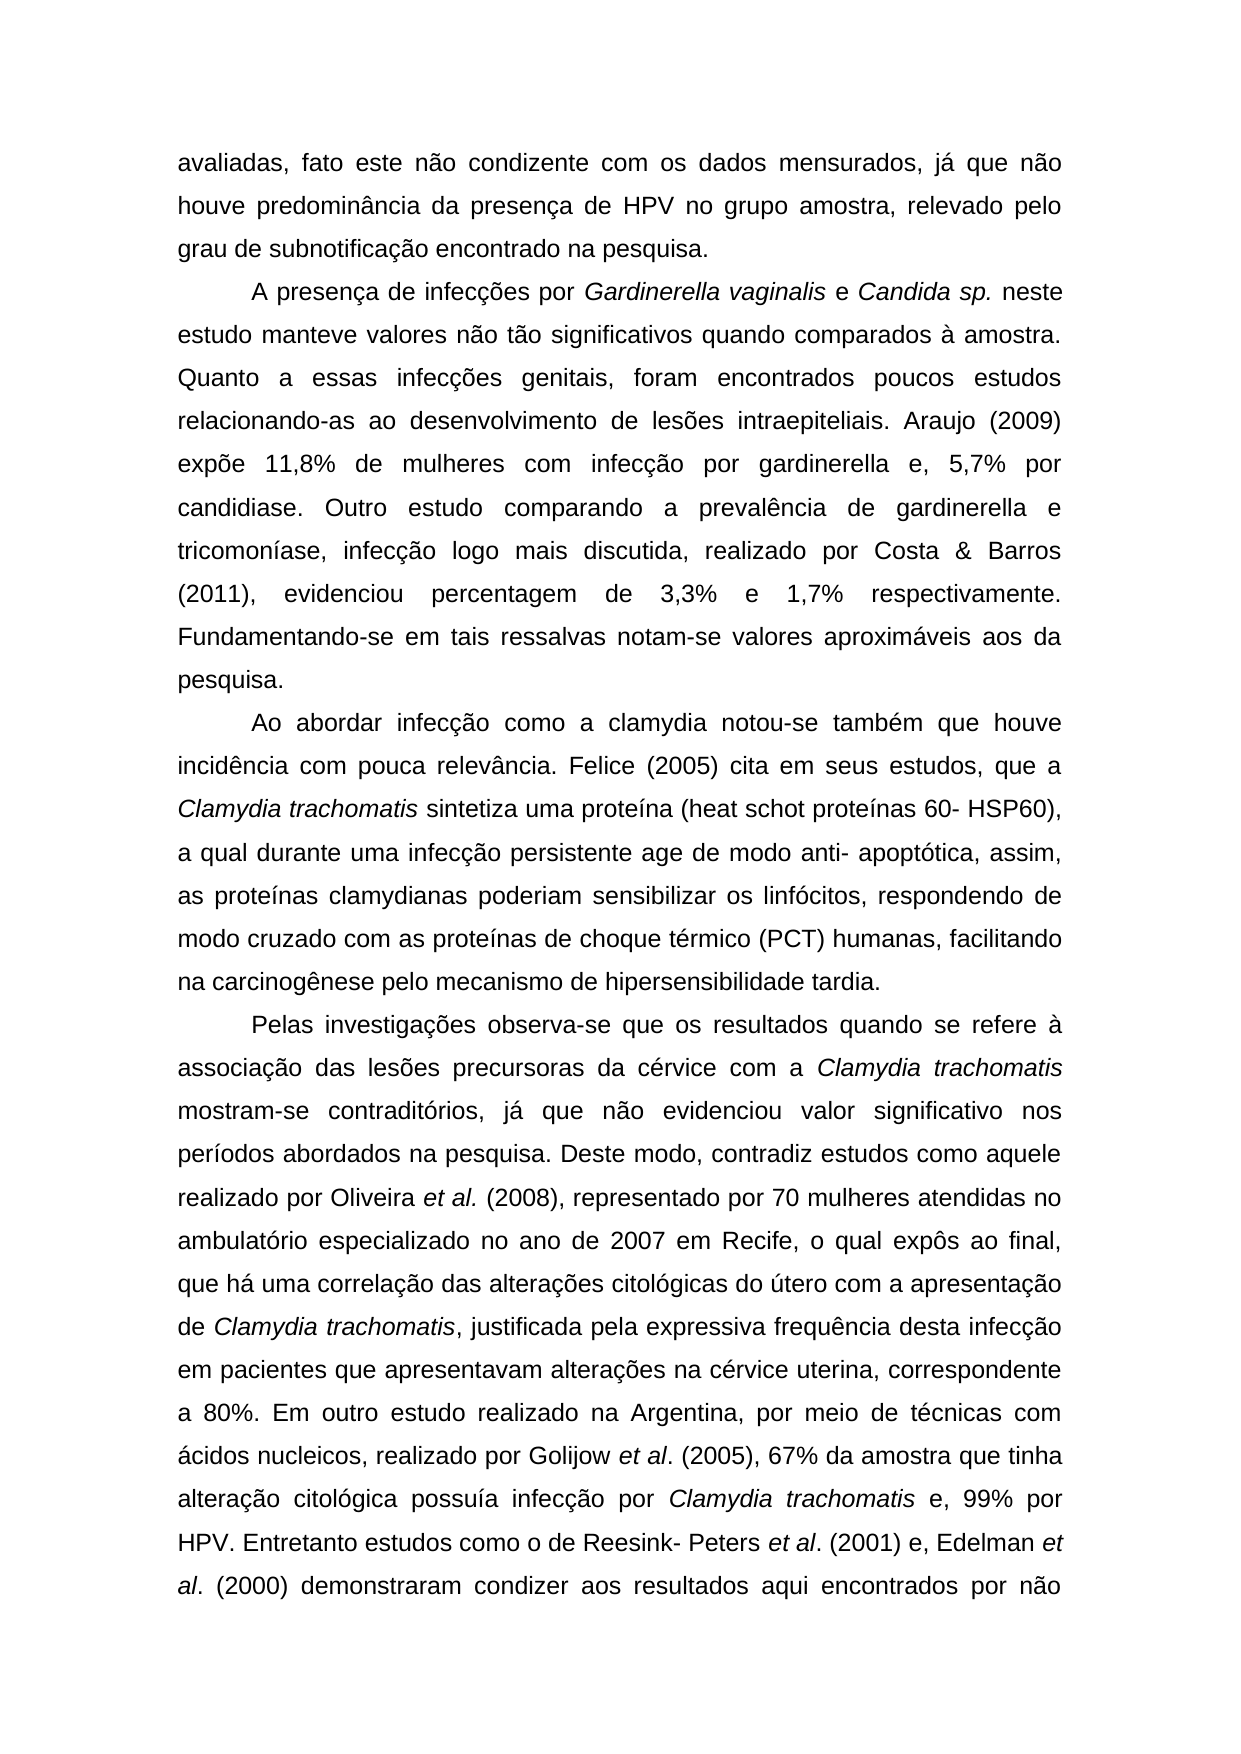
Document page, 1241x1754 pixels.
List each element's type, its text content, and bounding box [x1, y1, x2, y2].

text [177, 1010, 1063, 1599]
text A presença de infecções por Gardinerella vaginalis e Candida sp. neste estudo manteve valores não tão significativos quando comparados à amostra. Quanto a essas infecções genitais, foram encontrados poucos estudos relacionando-as ao desenvolvimento de lesões intraepiteliais. Araujo (2009) expõe 11,8% de mulheres com infecção por gardinerella e, 5,7% por candidiase. Outro estudo comparando a prevalência de gardinerella e tricomoníase, infecção logo mais discutida, realizado por Costa & Barros (2011), evidenciou percentagem de 3,3% e 1,7% respectivamente. Fundamentando-se em tais ressalvas notam-se valores aproximáveis aos da pesquisa. [177, 277, 1063, 694]
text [177, 148, 1063, 263]
text Ao abordar infecção como a clamydia notou-se também que houve incidência com pouca relevância. Felice (2005) cita em seus estudos, que a Clamydia trachomatis sintetiza uma proteína (heat schot proteínas 60- HSP60), a qual durante uma infecção persistente age de modo anti- apoptótica, assim, as proteínas clamydianas poderiam sensibilizar os linfócitos, respondendo de modo cruzado com as proteínas de choque térmico (PCT) humanas, facilitando na carcinogênese pelo mecanismo de hipersensibilidade tardia. [177, 708, 1063, 996]
